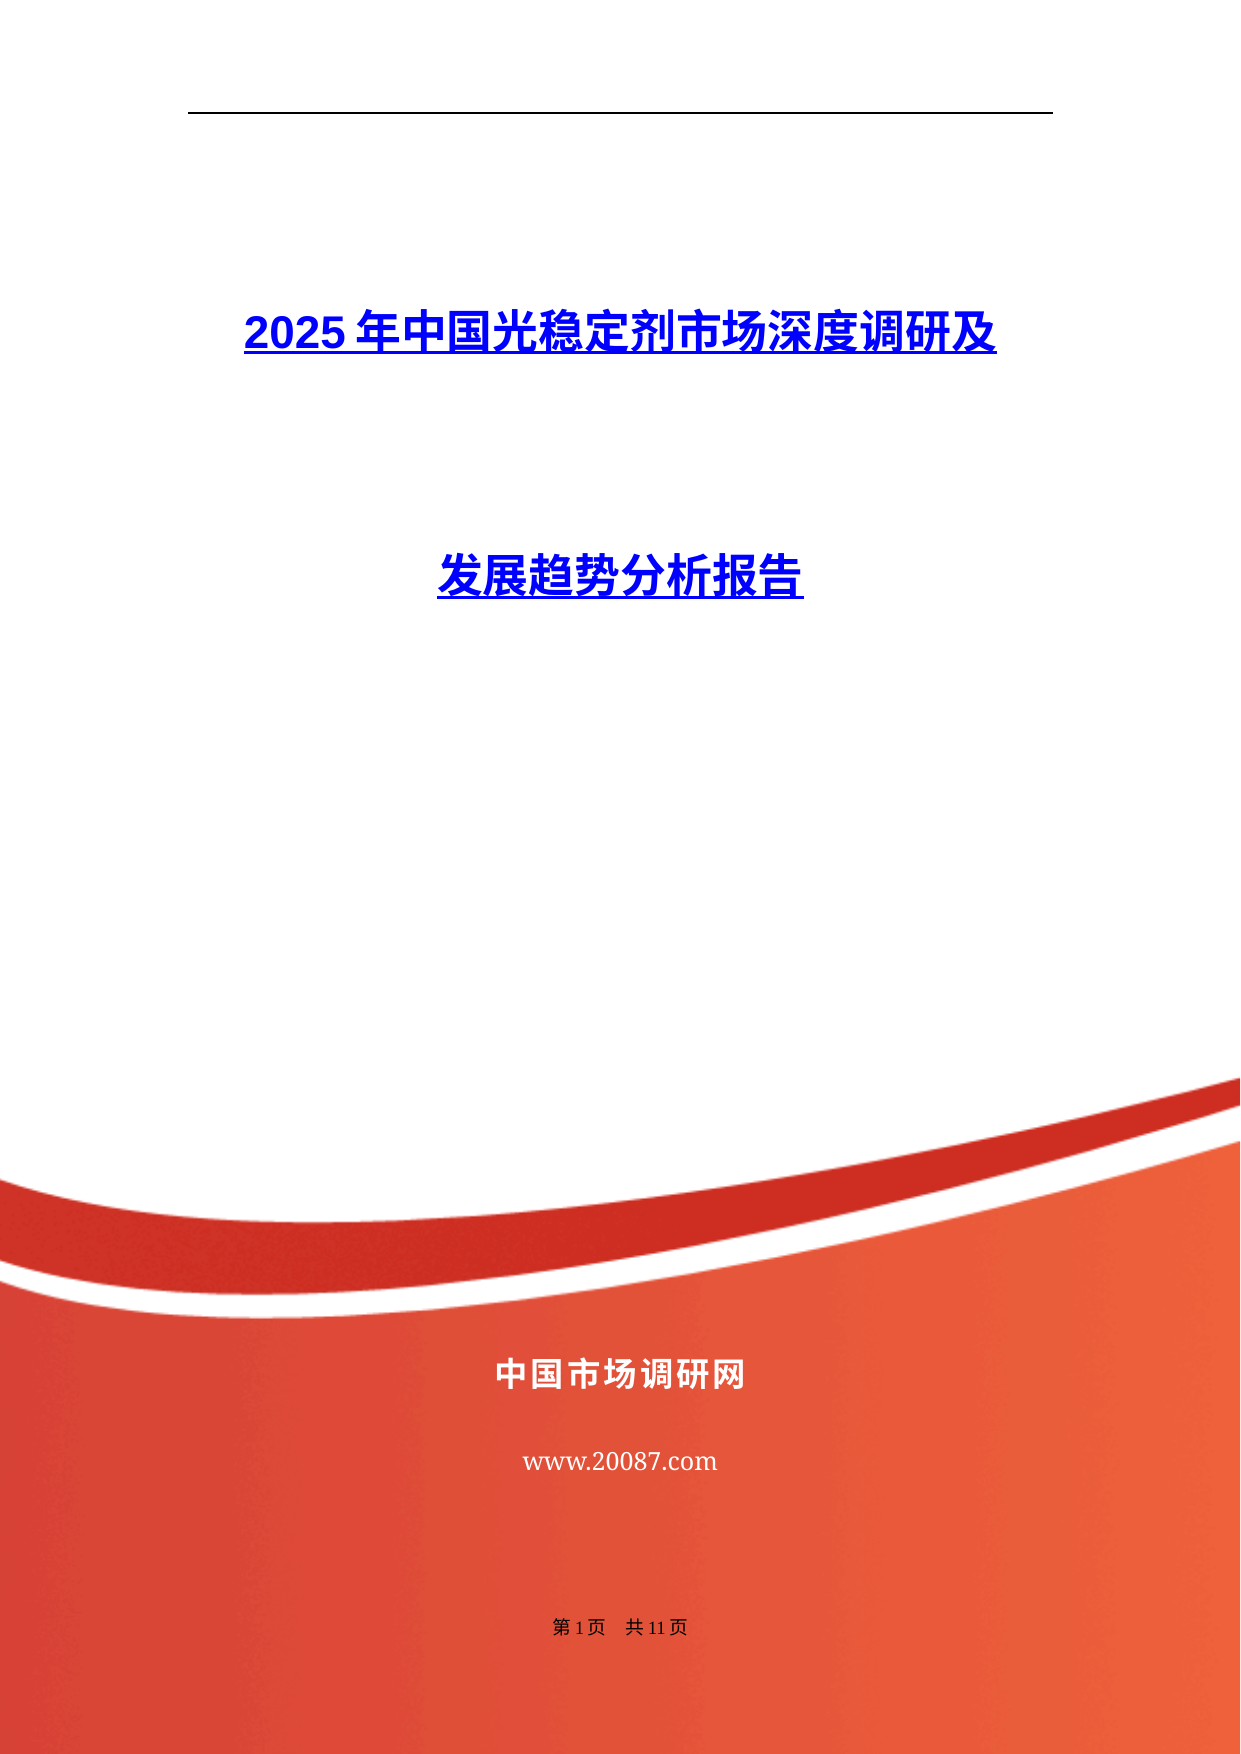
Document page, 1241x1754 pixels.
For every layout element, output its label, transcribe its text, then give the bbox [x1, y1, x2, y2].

subtitle 中国市场调研网 [187, 1339, 1053, 1404]
text www.20087.com [187, 1428, 1053, 1493]
picture [0, 1006, 1241, 1754]
table_header 2025年中国光稳定剂市场深度调研及发展趋势分析报告 [188, 207, 1053, 773]
